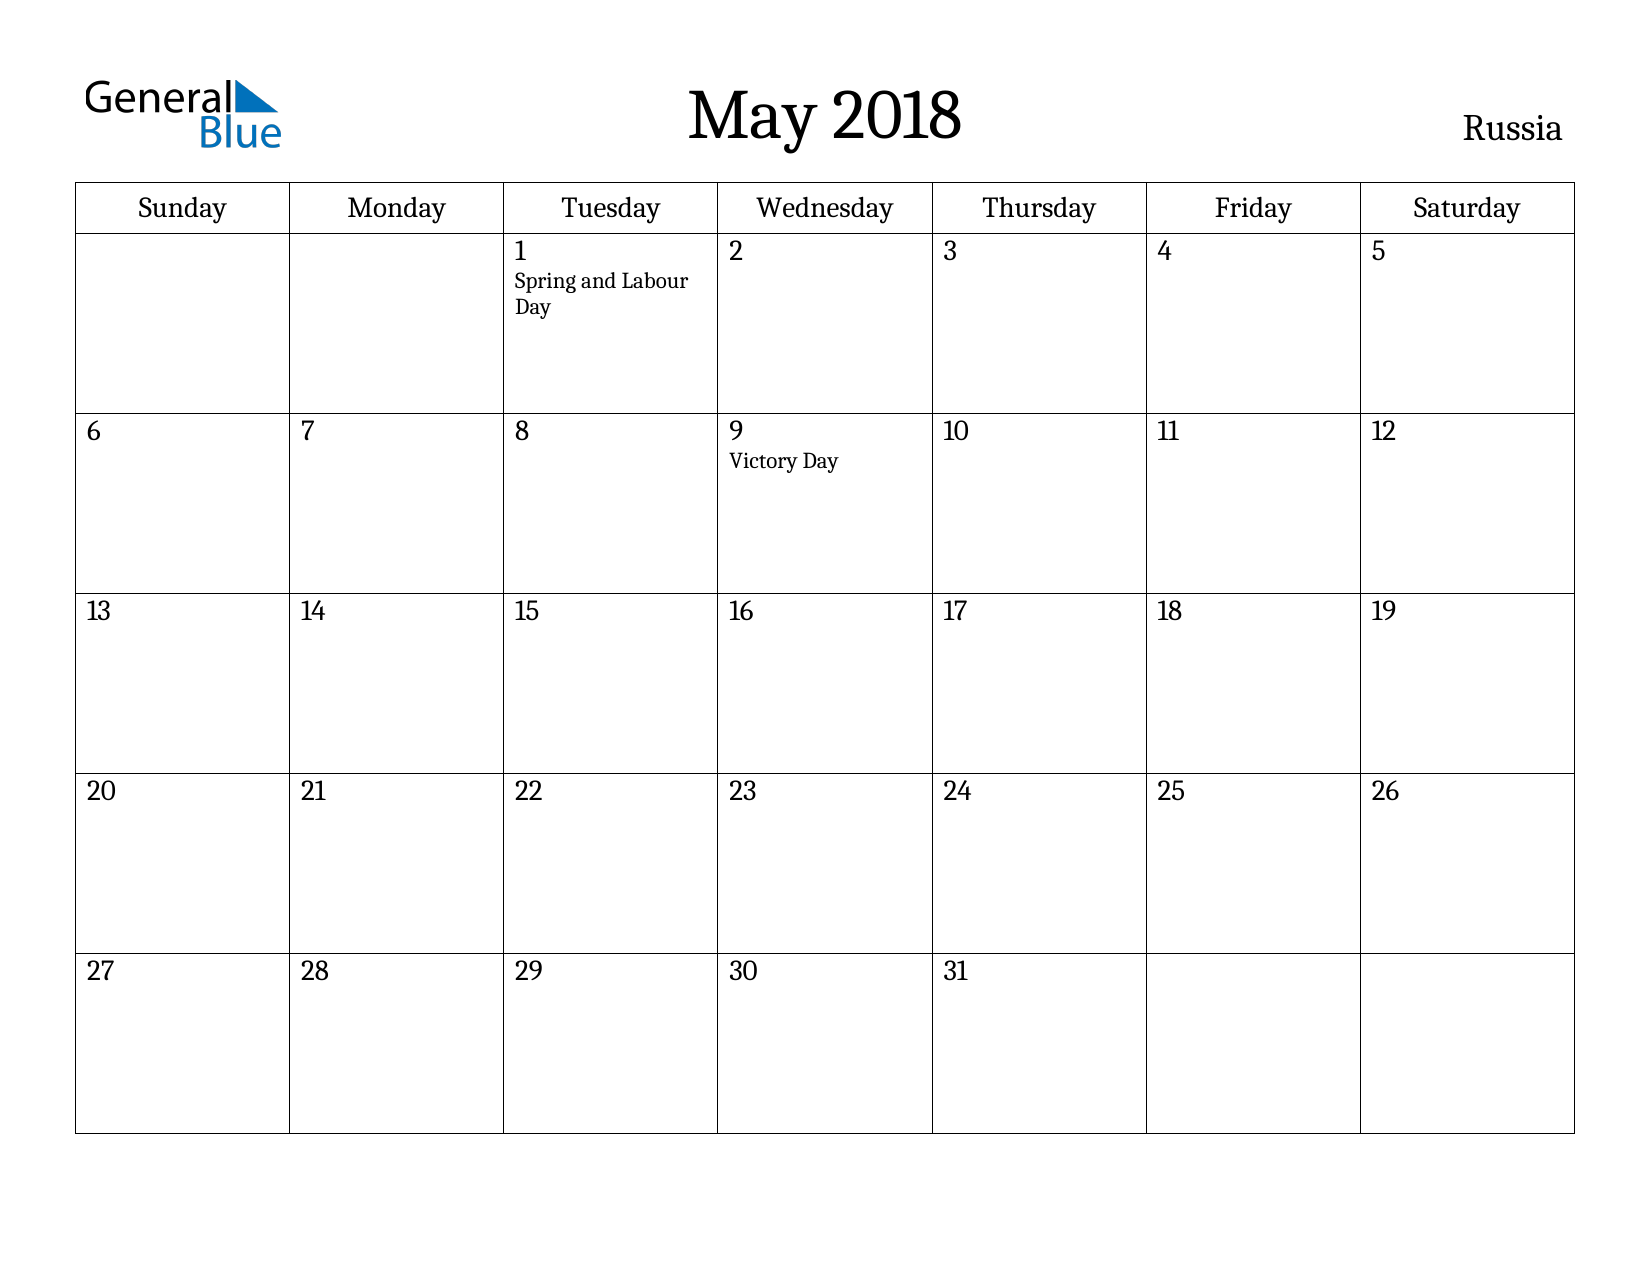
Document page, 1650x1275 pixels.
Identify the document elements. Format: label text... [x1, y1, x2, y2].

table_cell [504, 808, 717, 953]
table_cell Thursday [933, 183, 1146, 233]
table_cell 29 [504, 954, 717, 987]
table_cell 26 [1361, 774, 1574, 807]
table_cell [718, 808, 932, 953]
table_cell [1147, 627, 1360, 773]
table_cell [1361, 808, 1574, 953]
table_cell 7 [290, 414, 503, 447]
table_cell 20 [76, 774, 289, 807]
table_cell [1361, 267, 1574, 413]
table_cell 8 [504, 414, 717, 447]
table_cell 17 [933, 594, 1146, 627]
table_cell Wednesday [718, 183, 932, 233]
table_cell 4 [1147, 234, 1360, 267]
table_cell [1147, 448, 1360, 593]
table_cell [504, 988, 717, 1133]
table_cell Victory Day [718, 448, 932, 593]
table_cell [76, 988, 289, 1133]
table_cell 5 [1361, 234, 1574, 267]
table_cell [290, 988, 503, 1133]
table_cell Tuesday [504, 183, 717, 233]
table_cell 1 [504, 234, 717, 267]
table_cell Monday [290, 183, 503, 233]
table_cell [504, 627, 717, 773]
table_cell [718, 627, 932, 773]
table_cell [933, 448, 1146, 593]
table_cell Friday [1147, 183, 1360, 233]
table_cell [1361, 448, 1574, 593]
table_cell Sunday [76, 183, 289, 233]
table_cell 10 [933, 414, 1146, 447]
table_cell [1147, 267, 1360, 413]
table_cell [76, 234, 289, 267]
table_cell 11 [1147, 414, 1360, 447]
table_cell 21 [290, 774, 503, 807]
table_cell 6 [76, 414, 289, 447]
picture [86, 80, 281, 148]
table_cell [1361, 954, 1574, 987]
table_cell 28 [290, 954, 503, 987]
table_cell 25 [1147, 774, 1360, 807]
table_cell Spring and Labour Day [504, 267, 717, 413]
table_cell 3 [933, 234, 1146, 267]
table_cell [504, 448, 717, 593]
table_cell [933, 808, 1146, 953]
table_cell [1147, 954, 1360, 987]
table_cell [76, 808, 289, 953]
table_cell [718, 267, 932, 413]
table_cell [76, 267, 289, 413]
table_cell [290, 267, 503, 413]
table_cell [290, 808, 503, 953]
table_header [76, 75, 503, 182]
table_cell [290, 234, 503, 267]
table_cell [933, 988, 1146, 1133]
table_cell [76, 448, 289, 593]
table_cell [933, 627, 1146, 773]
table_cell [718, 988, 932, 1133]
table_cell 22 [504, 774, 717, 807]
table_cell 30 [718, 954, 932, 987]
table_cell Saturday [1361, 183, 1574, 233]
table_cell 13 [76, 594, 289, 627]
table_cell [290, 627, 503, 773]
table_cell 19 [1361, 594, 1574, 627]
table_header May 2018 [504, 75, 1146, 182]
table_header Russia [1146, 75, 1574, 182]
table_cell [1361, 627, 1574, 773]
table_cell 18 [1147, 594, 1360, 627]
table_cell [290, 448, 503, 593]
table_cell 31 [933, 954, 1146, 987]
table_cell 27 [76, 954, 289, 987]
table_cell [1361, 988, 1574, 1133]
table_cell 16 [718, 594, 932, 627]
table_cell 23 [718, 774, 932, 807]
table_cell 24 [933, 774, 1146, 807]
table_cell 9 [718, 414, 932, 447]
table_cell 14 [290, 594, 503, 627]
table_cell [1147, 988, 1360, 1133]
table_cell 12 [1361, 414, 1574, 447]
table_cell [1147, 808, 1360, 953]
table_cell [933, 267, 1146, 413]
table_cell 15 [504, 594, 717, 627]
table_cell 2 [718, 234, 932, 267]
table_cell [76, 627, 289, 773]
